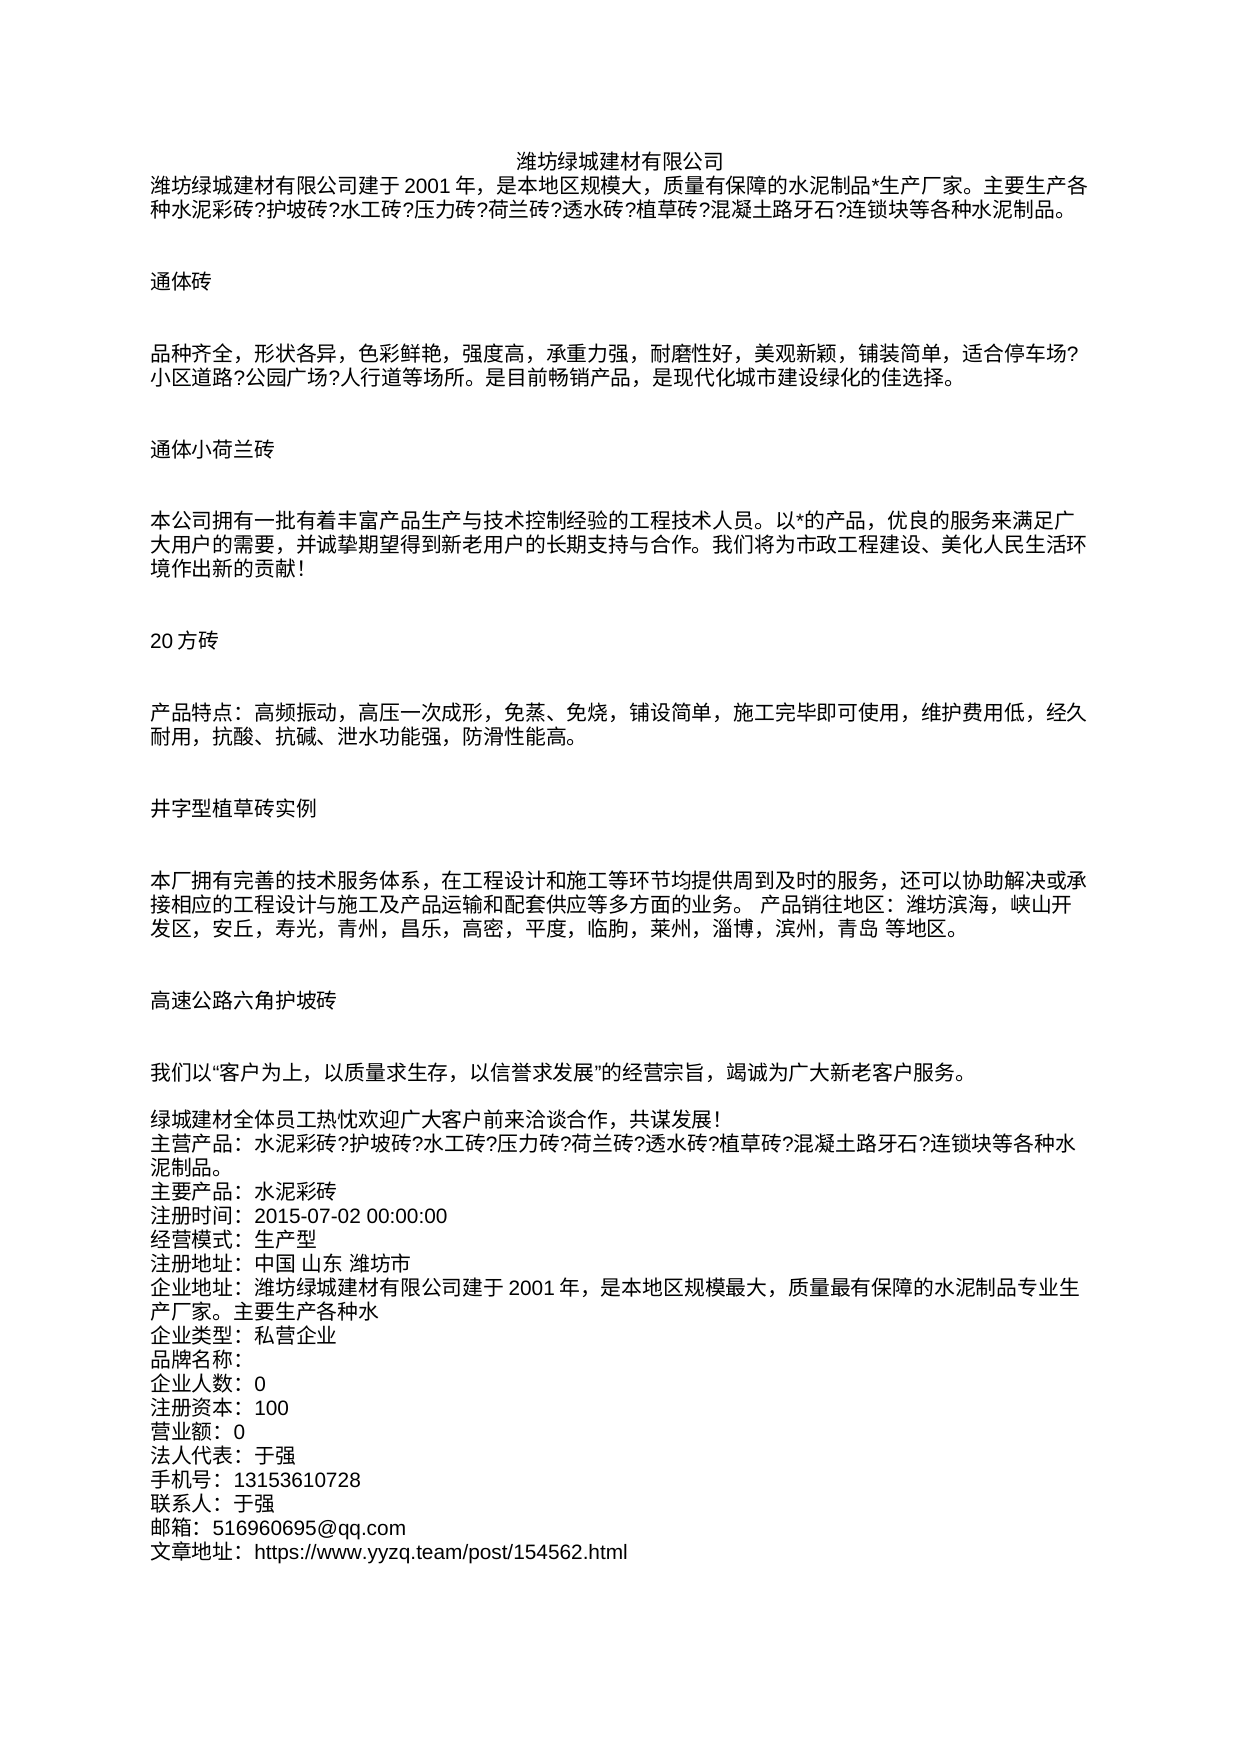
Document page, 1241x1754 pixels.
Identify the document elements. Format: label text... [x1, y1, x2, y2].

text 经营模式：生产型 [150, 1228, 1090, 1252]
text 企业人数：0 [150, 1372, 1090, 1396]
text 潍坊绿城建材有限公司建于2001年，是本地区规模大，质量有保障的水泥制品*生产厂家。主要生产各种水泥彩砖?护坡砖?水工砖?压力砖?荷兰砖?透水砖?植草砖?混凝土路牙石?连锁块等各种水泥制品。 [150, 174, 1090, 222]
text 通体小荷兰砖 [150, 437, 1090, 461]
text 本厂拥有完善的技术服务体系，在工程设计和施工等环节均提供周到及时的服务，还可以协助解决或承接相应的工程设计与施工及产品运输和配套供应等多方面的业务。 产品销往地区：潍坊滨海，峡山开发区，安丘，寿光，青州，昌乐，高密，平度，临朐，莱州，淄博，滨州，青岛 等地区。 [150, 869, 1090, 941]
text 注册资本：100 [150, 1396, 1090, 1420]
text 手机号：13153610728 [150, 1468, 1090, 1492]
text 法人代表：于强 [150, 1444, 1090, 1468]
text 绿城建材全体员工热忱欢迎广大客户前来洽谈合作，共谋发展！ [150, 1108, 1090, 1132]
text 文章地址：https://www.yyzq.team/post/154562.html [150, 1539, 1090, 1563]
text 通体砖 [150, 270, 1090, 294]
text 潍坊绿城建材有限公司 [150, 150, 1090, 174]
text 本公司拥有一批有着丰富产品生产与技术控制经验的工程技术人员。以*的产品，优良的服务来满足广大用户的需要，并诚挚期望得到新老用户的长期支持与合作。我们将为市政工程建设、美化人民生活环境作出新的贡献！ [150, 509, 1090, 581]
text 井字型植草砖实例 [150, 797, 1090, 821]
text 邮箱：516960695@qq.com [150, 1516, 1090, 1539]
text 品种齐全，形状各异，色彩鲜艳，强度高，承重力强，耐磨性好，美观新颖，铺装简单，适合停车场?小区道路?公园广场?人行道等场所。是目前畅销产品，是现代化城市建设绿化的佳选择。 [150, 342, 1090, 389]
text 注册地址：中国 山东 潍坊市 [150, 1252, 1090, 1276]
text 主要产品：水泥彩砖 [150, 1180, 1090, 1204]
text 营业额：0 [150, 1420, 1090, 1444]
text 联系人：于强 [150, 1492, 1090, 1516]
text 我们以“客户为上，以质量求生存，以信誉求发展”的经营宗旨，竭诚为广大新老客户服务。 [150, 1060, 1090, 1084]
text 20方砖 [150, 629, 1090, 653]
text 产品特点：高频振动，高压一次成形，免蒸、免烧，铺设简单，施工完毕即可使用，维护费用低，经久耐用，抗酸、抗碱、泄水功能强，防滑性能高。 [150, 701, 1090, 749]
text 高速公路六角护坡砖 [150, 988, 1090, 1012]
text 企业类型：私营企业 [150, 1324, 1090, 1348]
text 品牌名称： [150, 1348, 1090, 1372]
text 企业地址：潍坊绿城建材有限公司建于2001年，是本地区规模最大，质量最有保障的水泥制品专业生产厂家。主要生产各种水 [150, 1276, 1090, 1324]
text 主营产品：水泥彩砖?护坡砖?水工砖?压力砖?荷兰砖?透水砖?植草砖?混凝土路牙石?连锁块等各种水泥制品。 [150, 1132, 1090, 1180]
text 注册时间：2015-07-02 00:00:00 [150, 1204, 1090, 1228]
